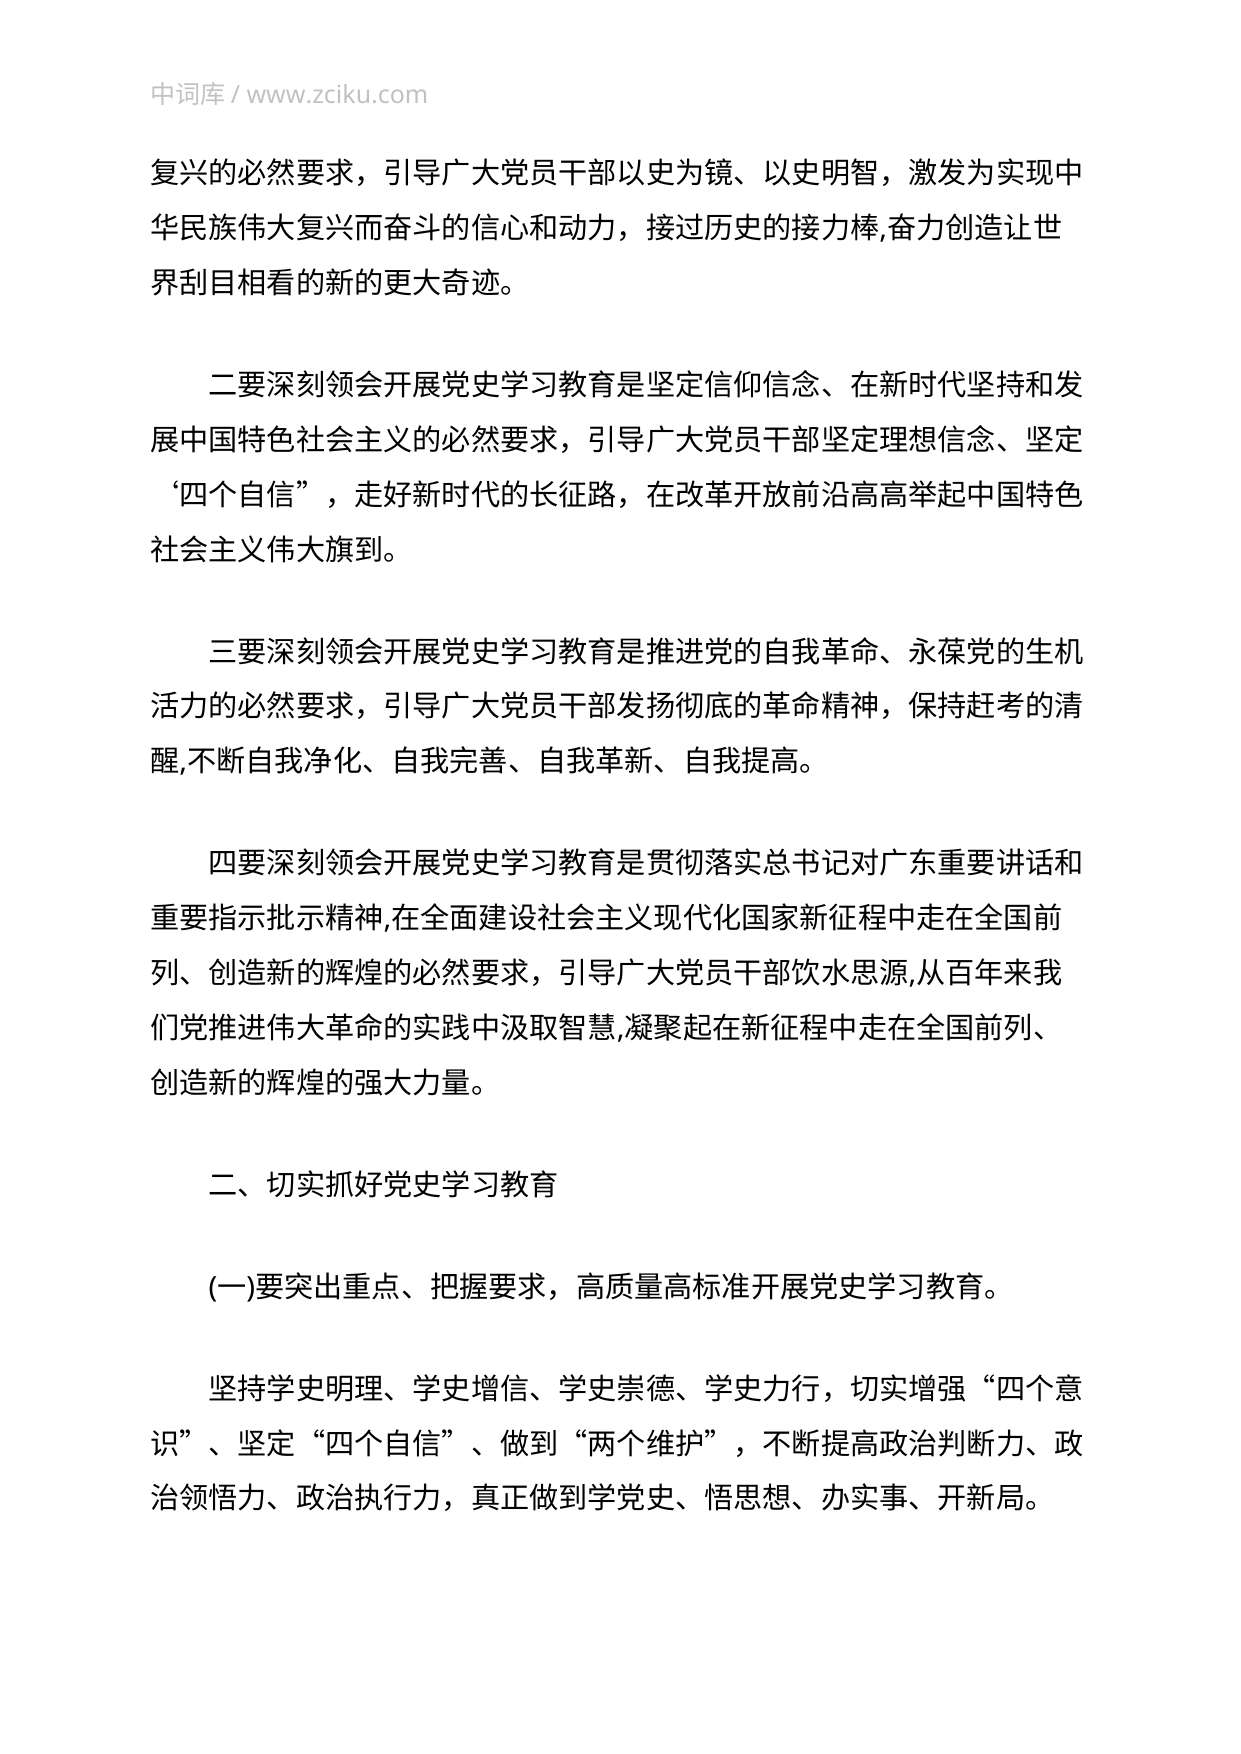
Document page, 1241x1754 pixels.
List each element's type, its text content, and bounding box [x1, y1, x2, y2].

text (一)要突出重点、把握要求，高质量高标准开展党史学习教育。 [150, 1263, 1090, 1306]
text 二要深刻领会开展党史学习教育是坚定信仰信念、在新时代坚持和发展中国特色社会主义的必然要求，引导广大党员干部坚定理想信念、坚定‘四个自信”，走好新时代的长征路，在改革开放前沿高高举起中国特色社会主义伟大旗到。 [150, 362, 1090, 569]
text 二、切实抓好党史学习教育 [150, 1162, 1090, 1204]
text 坚持学史明理、学史增信、学史崇德、学史力行，切实增强“四个意识”、坚定“四个自信”、做到“两个维护”，不断提高政治判断力、政治领悟力、政治执行力，真正做到学党史、悟思想、办实事、开新局。 [150, 1365, 1090, 1517]
text 四要深刻领会开展党史学习教育是贯彻落实总书记对广东重要讲话和重要指示批示精神,在全面建设社会主义现代化国家新征程中走在全国前列、创造新的辉煌的必然要求，引导广大党员干部饮水思源,从百年来我们党推进伟大革命的实践中汲取智慧,凝聚起在新征程中走在全国前列、创造新的辉煌的强大力量。 [150, 840, 1090, 1102]
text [150, 150, 1090, 302]
text 三要深刻领会开展党史学习教育是推进党的自我革命、永葆党的生机活力的必然要求，引导广大党员干部发扬彻底的革命精神，保持赶考的清醒,不断自我净化、自我完善、自我革新、自我提高。 [150, 628, 1090, 780]
